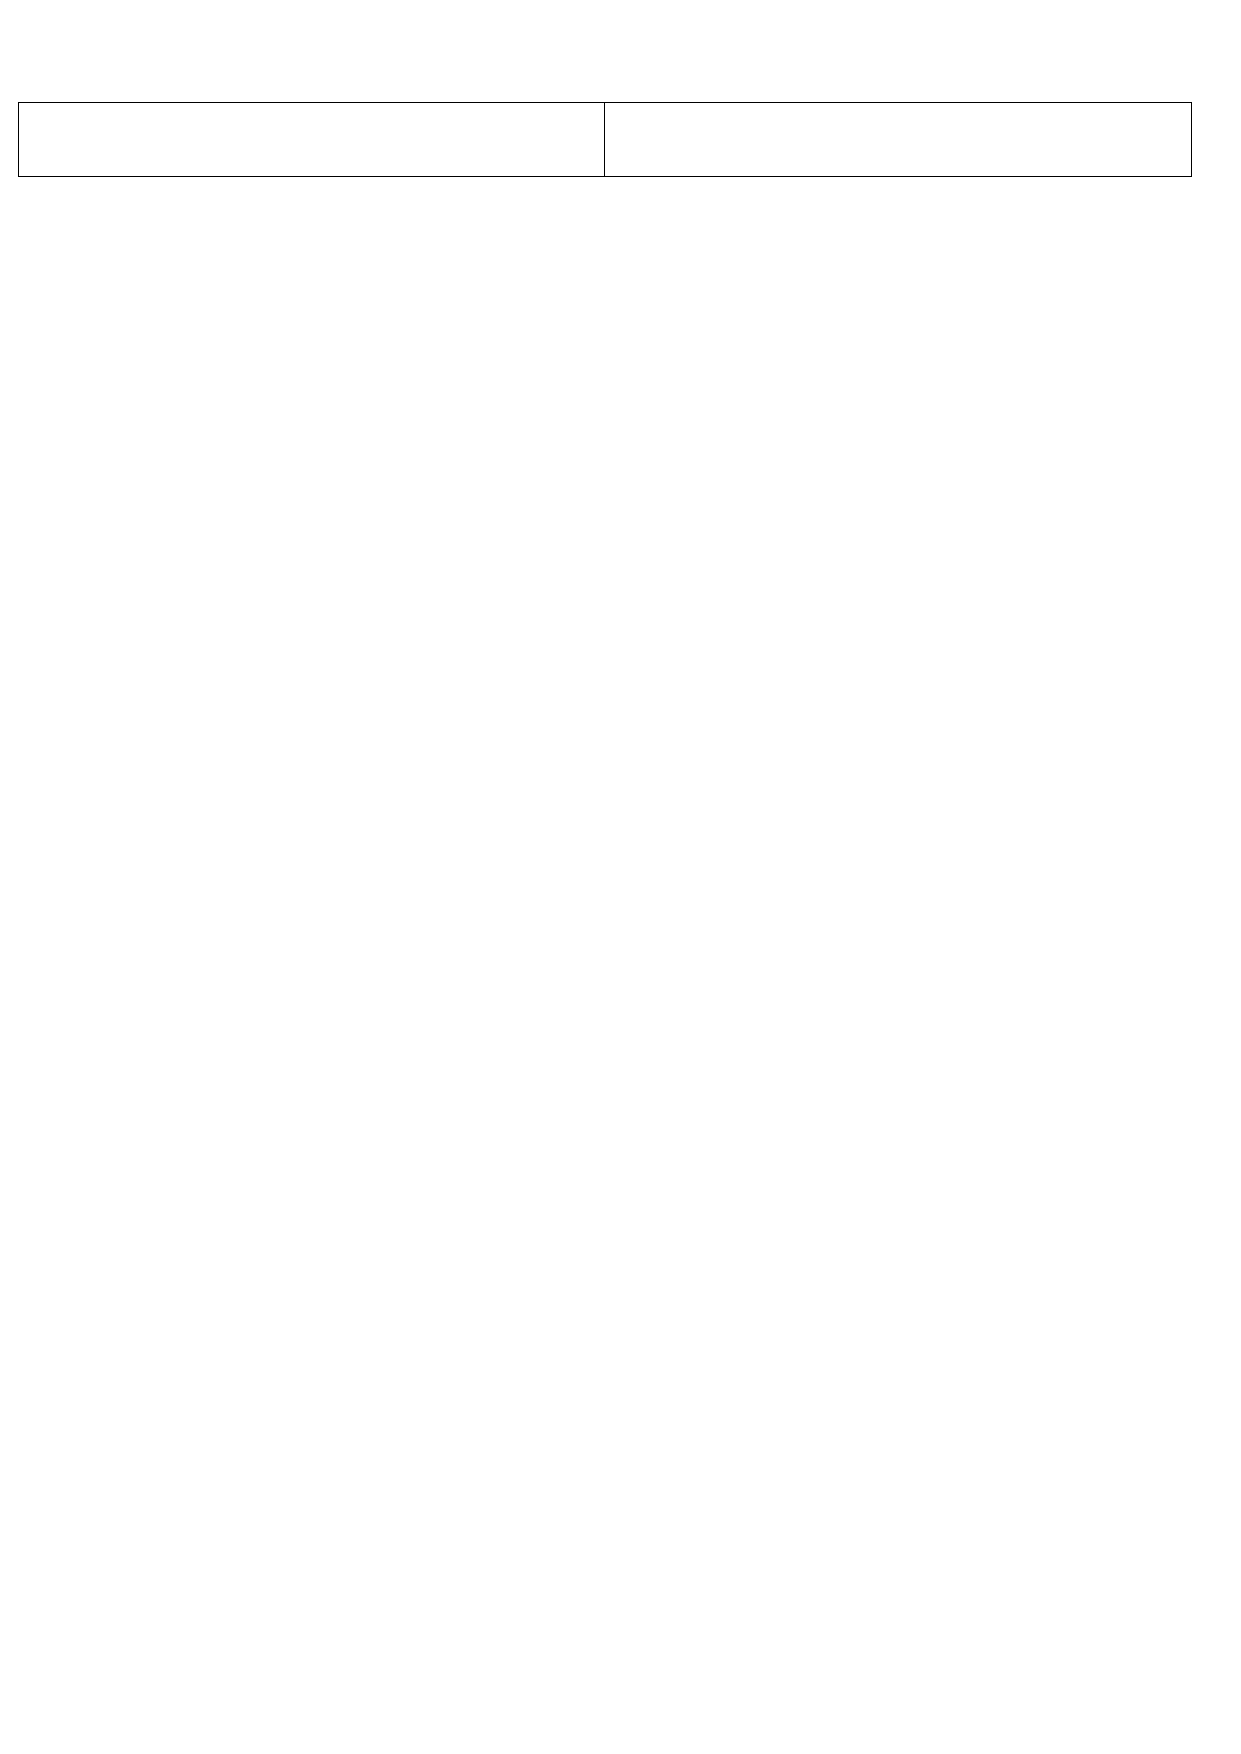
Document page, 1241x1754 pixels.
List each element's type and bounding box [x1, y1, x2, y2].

table_header [19, 103, 604, 176]
table_header [605, 103, 1191, 176]
